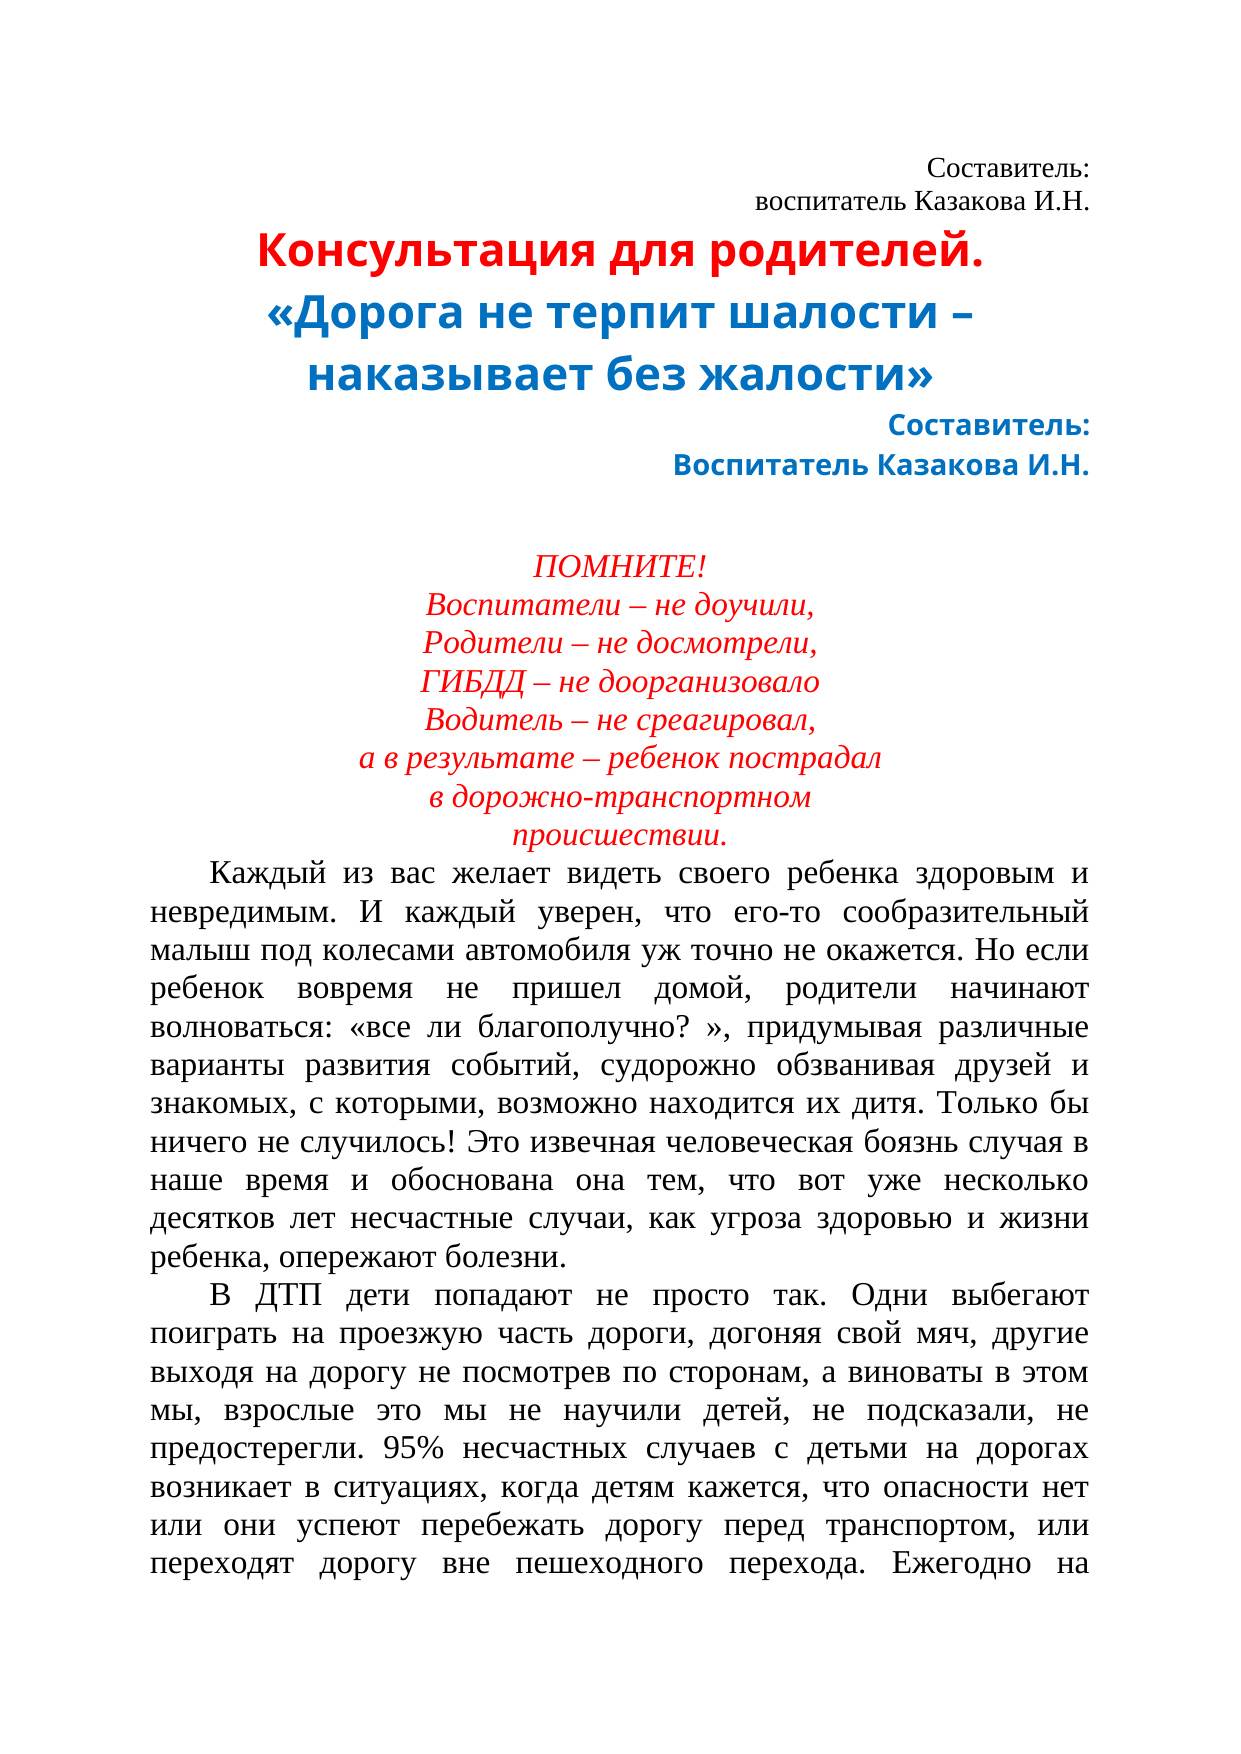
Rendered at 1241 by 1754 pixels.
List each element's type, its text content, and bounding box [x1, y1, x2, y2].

text Составитель: [150, 150, 1090, 183]
text ГИБДД – не доорганизовало [150, 661, 1090, 699]
text Консультация для родителей. [150, 217, 1090, 279]
text воспитатель Казакова И.Н. [150, 183, 1090, 217]
text Составитель: [150, 404, 1090, 444]
text Каждый из вас желает видеть своего ребенка здоровым и невредимым. И каждый уверен, что его-то сообразительный малыш под колесами автомобиля уж точно не окажется. Но если ребенок вовремя не пришел домой, родители начинают волноваться: «все ли благополучно? », придумывая различные варианты развития событий, судорожно обзванивая друзей и знакомых, с которыми, возможно находится их дитя. Только бы ничего не случилось! Это извечная человеческая боязнь случая в наше время и обоснована она тем, что вот уже несколько десятков лет несчастные случаи, как угроза здоровью и жизни ребенка, опережают болезни. [150, 853, 1090, 1274]
text а в результате – ребенок пострадал [150, 738, 1090, 776]
text происшествии. [150, 814, 1090, 853]
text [150, 1274, 1090, 1581]
text Воспитатель Казакова И.Н. [150, 444, 1090, 484]
text ПОМНИТЕ! [150, 546, 1090, 584]
text Родители – не досмотрели, [150, 623, 1090, 661]
text Воспитатели – не доучили, [150, 584, 1090, 623]
text «Дорога не терпит шалости – наказывает без жалости» [150, 279, 1090, 404]
text в дорожно-транспортном [150, 776, 1090, 814]
text Водитель – не среагировал, [150, 699, 1090, 738]
